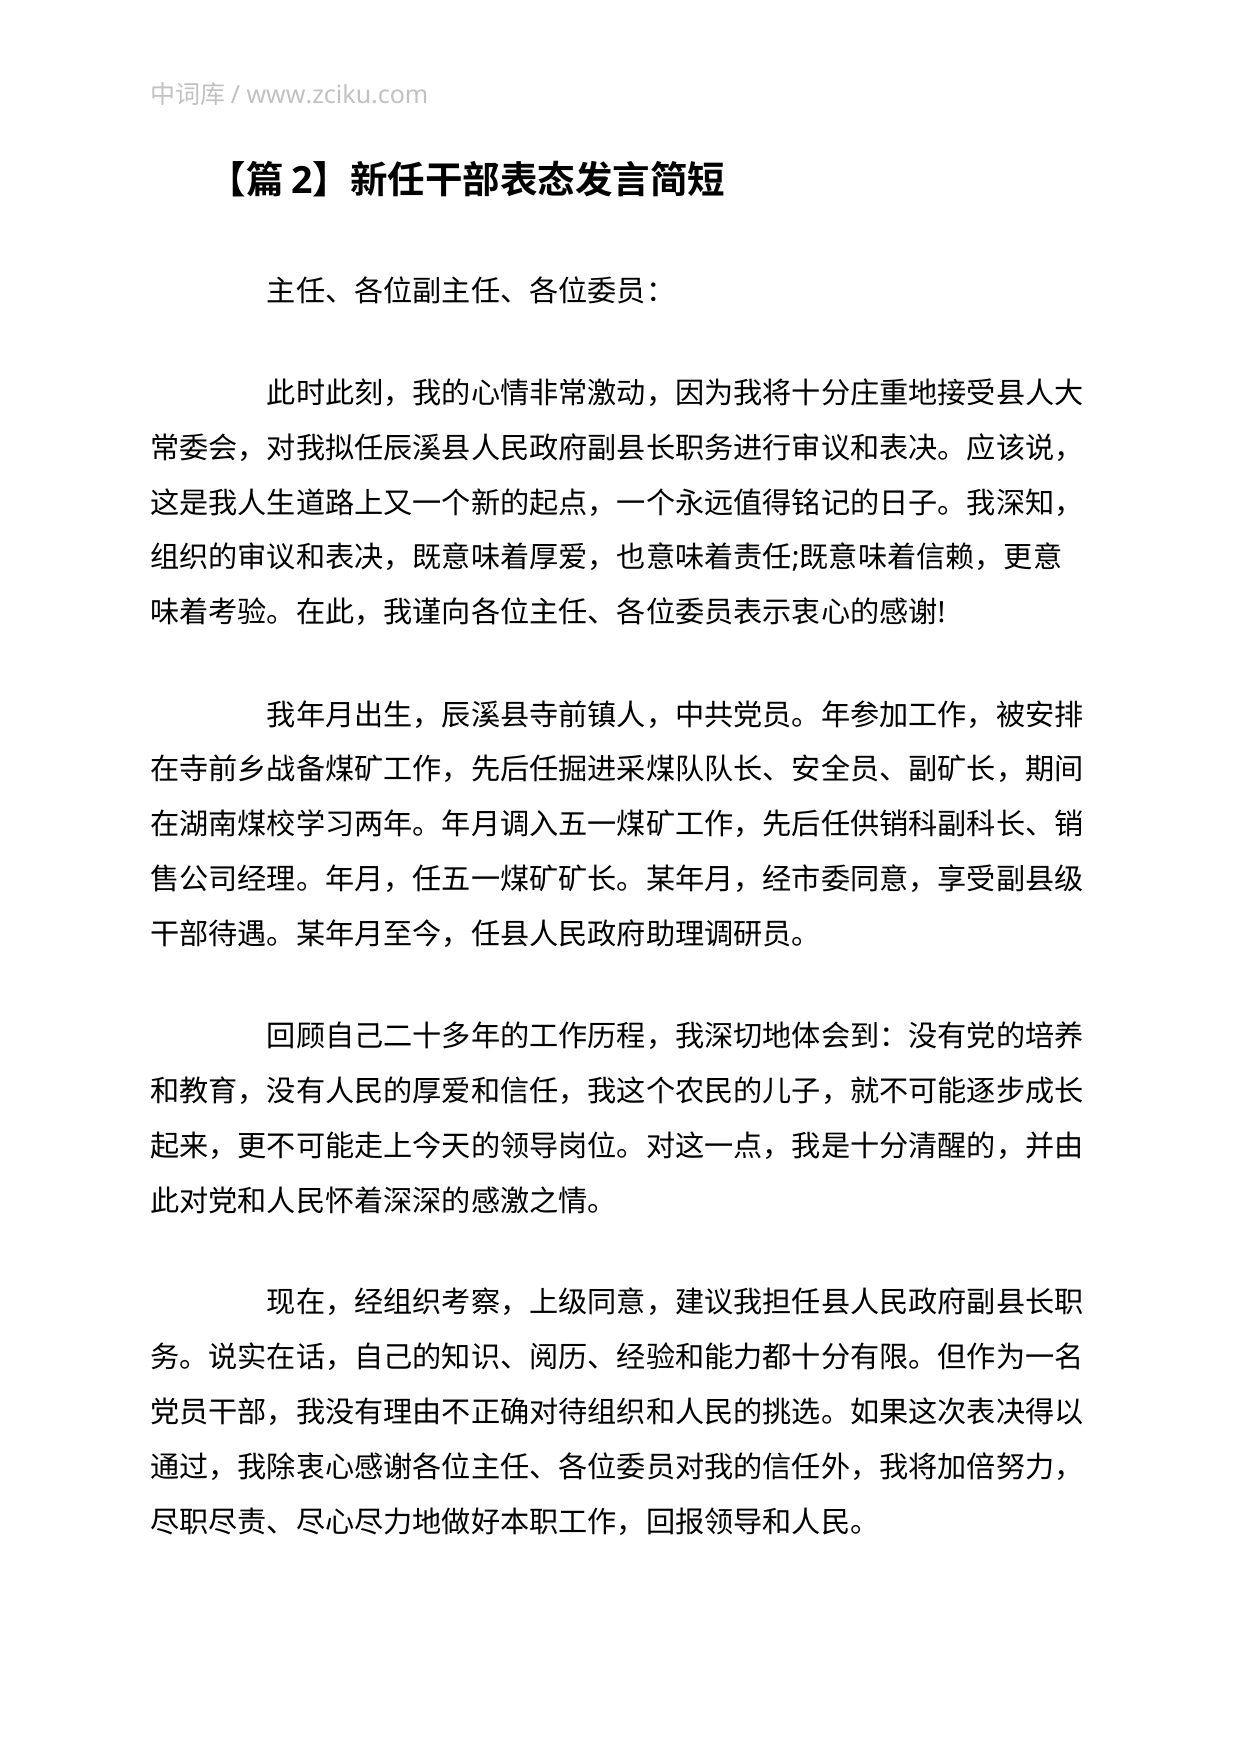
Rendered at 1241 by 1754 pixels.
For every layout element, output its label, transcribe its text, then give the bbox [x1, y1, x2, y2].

text 此时此刻，我的心情非常激动，因为我将十分庄重地接受县人大常委会，对我拟任辰溪县人民政府副县长职务进行审议和表决。应该说，这是我人生道路上又一个新的起点，一个永远值得铭记的日子。我深知，组织的审议和表决，既意味着厚爱，也意味着责任;既意味着信赖，更意味着考验。在此，我谨向各位主任、各位委员表示衷心的感谢! [150, 369, 1090, 631]
text 现在，经组织考察，上级同意，建议我担任县人民政府副县长职务。说实在话，自己的知识、阅历、经验和能力都十分有限。但作为一名党员干部，我没有理由不正确对待组织和人民的挑选。如果这次表决得以通过，我除衷心感谢各位主任、各位委员对我的信任外，我将加倍努力，尽职尽责、尽心尽力地做好本职工作，回报领导和人民。 [150, 1279, 1090, 1541]
text 回顾自己二十多年的工作历程，我深切地体会到：没有党的培养和教育，没有人民的厚爱和信任，我这个农民的儿子，就不可能逐步成长起来，更不可能走上今天的领导岗位。对这一点，我是十分清醒的，并由此对党和人民怀着深深的感激之情。 [150, 1012, 1090, 1219]
text 【篇2】新任干部表态发言简短 [150, 150, 1090, 204]
text 我年月出生，辰溪县寺前镇人，中共党员。年参加工作，被安排在寺前乡战备煤矿工作，先后任掘进采煤队队长、安全员、副矿长，期间在湖南煤校学习两年。年月调入五一煤矿工作，先后任供销科副科长、销售公司经理。年月，任五一煤矿矿长。某年月，经市委同意，享受副县级干部待遇。某年月至今，任县人民政府助理调研员。 [150, 691, 1090, 953]
text 主任、各位副主任、各位委员： [150, 268, 1090, 310]
